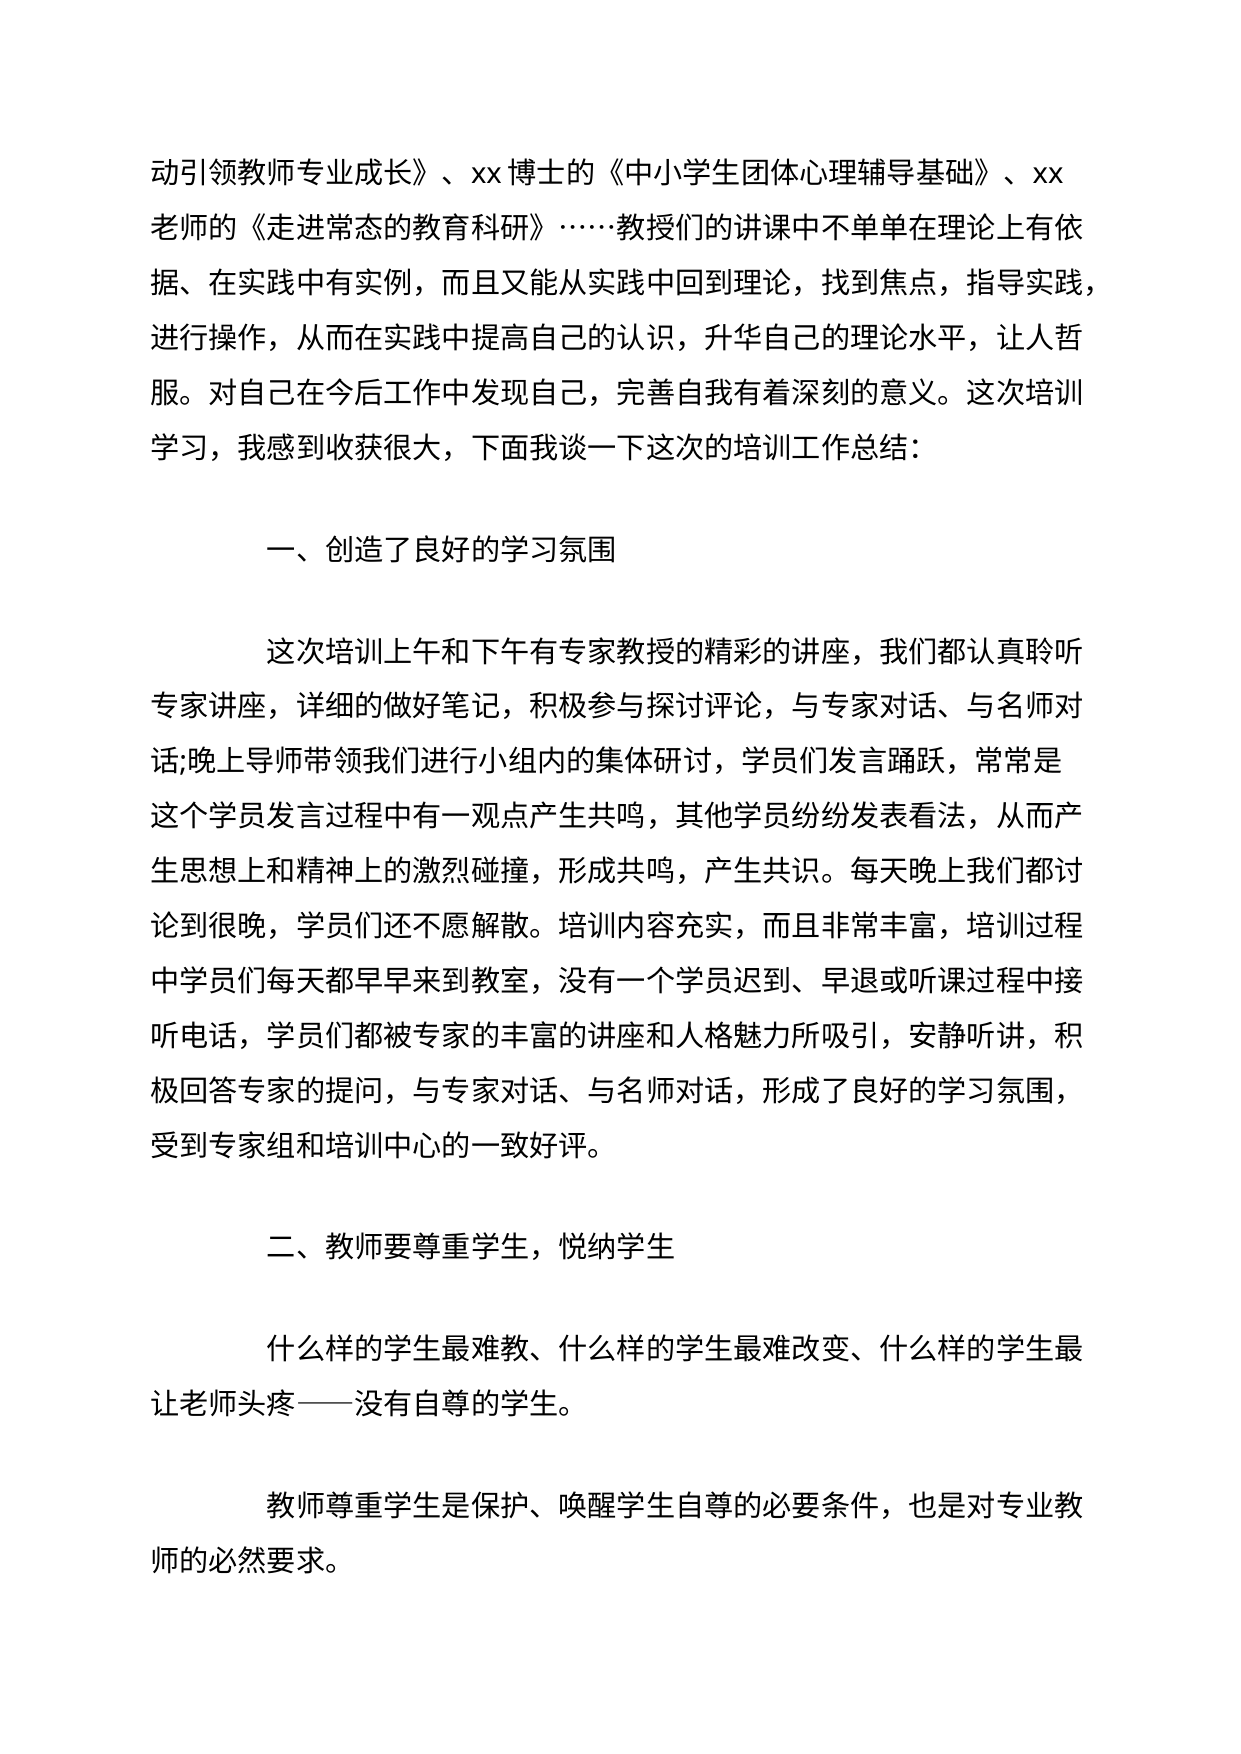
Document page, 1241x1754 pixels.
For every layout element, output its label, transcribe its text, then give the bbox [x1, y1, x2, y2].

text 什么样的学生最难教、什么样的学生最难改变、什么样的学生最让老师头疼——没有自尊的学生。 [150, 1326, 1090, 1423]
text 教师尊重学生是保护、唤醒学生自尊的必要条件，也是对专业教师的必然要求。 [150, 1482, 1090, 1580]
text 这次培训上午和下午有专家教授的精彩的讲座，我们都认真聆听专家讲座，详细的做好笔记，积极参与探讨评论，与专家对话、与名师对话;晚上导师带领我们进行小组内的集体研讨，学员们发言踊跃，常常是这个学员发言过程中有一观点产生共鸣，其他学员纷纷发表看法，从而产生思想上和精神上的激烈碰撞，形成共鸣，产生共识。每天晚上我们都讨论到很晚，学员们还不愿解散。培训内容充实，而且非常丰富，培训过程中学员们每天都早早来到教室，没有一个学员迟到、早退或听课过程中接听电话，学员们都被专家的丰富的讲座和人格魅力所吸引，安静听讲，积极回答专家的提问，与专家对话、与名师对话，形成了良好的学习氛围，受到专家组和培训中心的一致好评。 [150, 628, 1090, 1164]
text 一、创造了良好的学习氛围 [150, 526, 1090, 569]
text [150, 150, 1090, 467]
text 二、教师要尊重学生，悦纳学生 [150, 1224, 1090, 1266]
